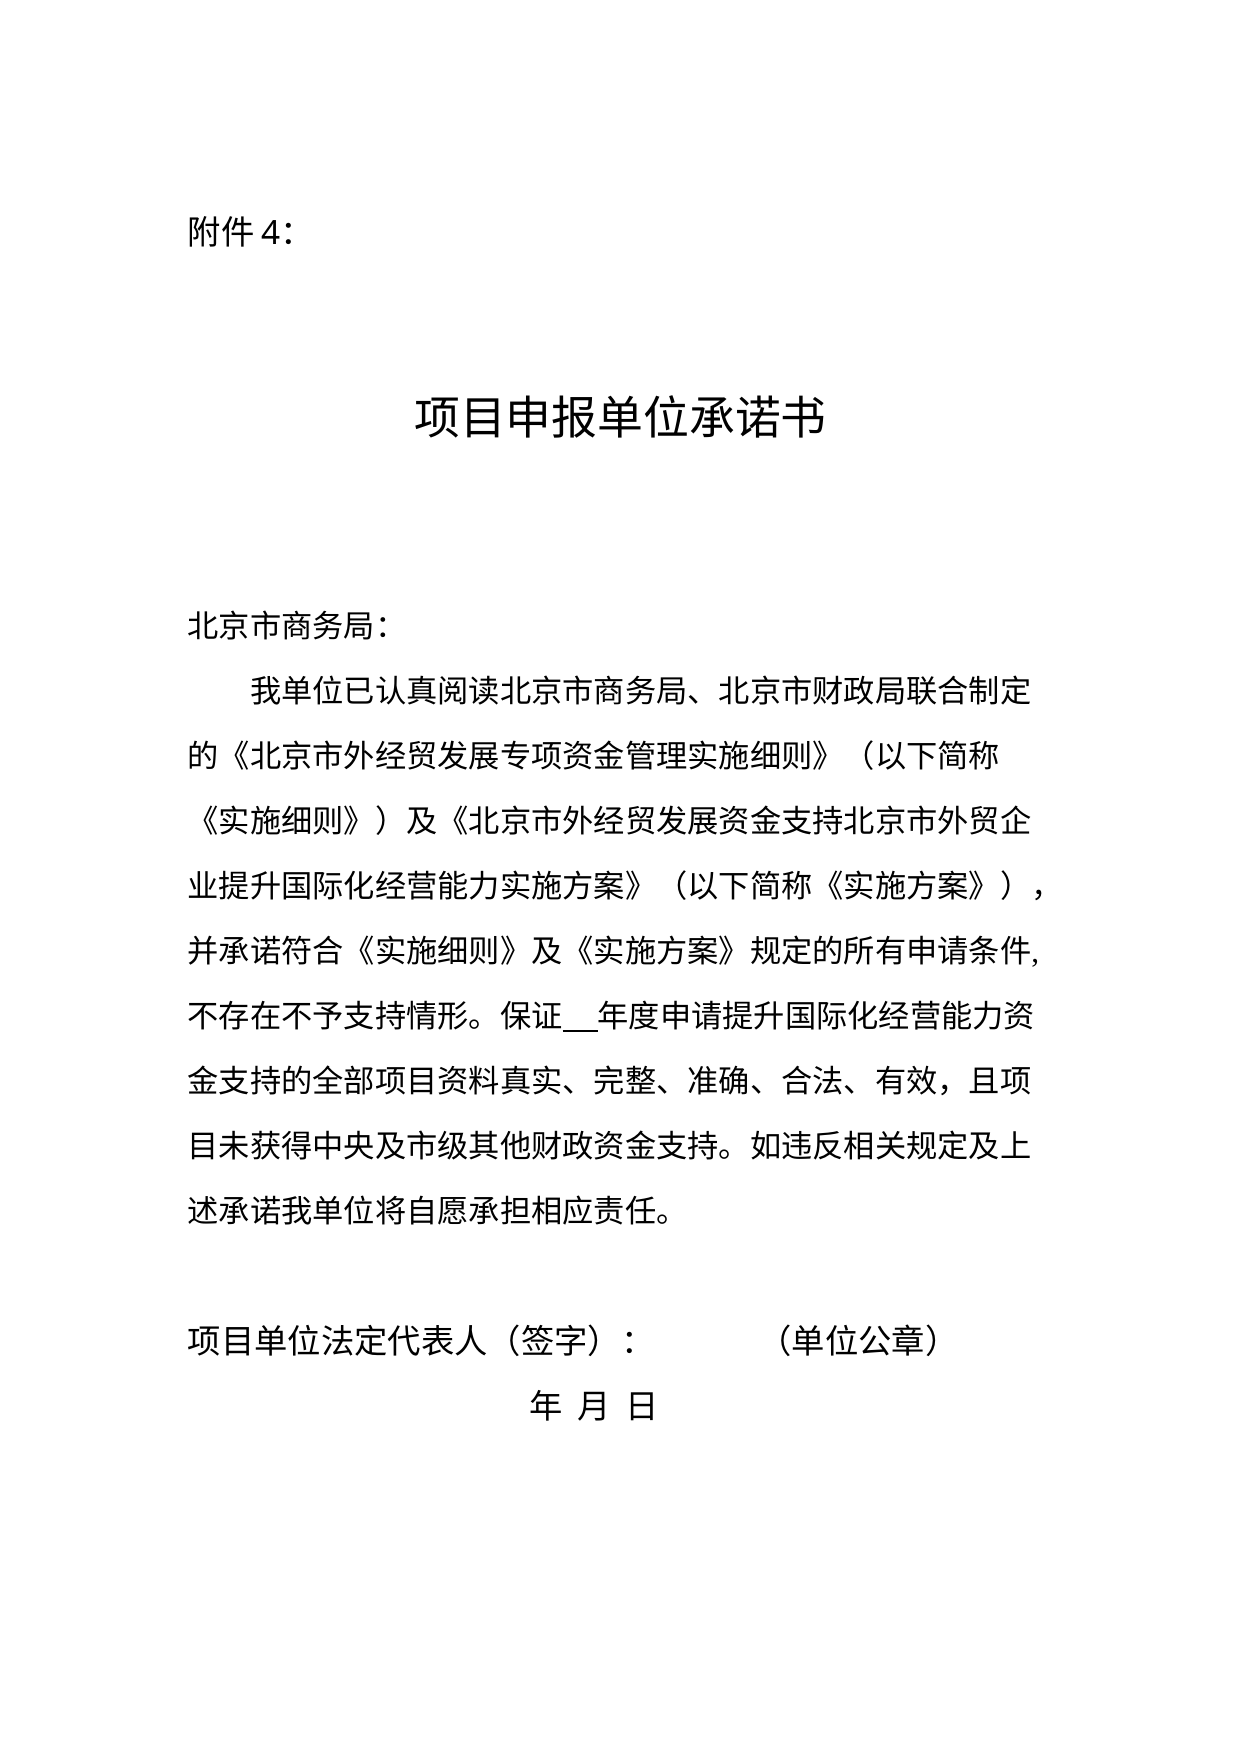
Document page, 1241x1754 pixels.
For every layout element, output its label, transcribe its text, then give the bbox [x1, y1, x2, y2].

subtitle 附件4： [187, 197, 1053, 262]
text 项目单位法定代表人（签字）： （单位公章） [187, 1306, 1053, 1371]
text 我单位已认真阅读北京市商务局、北京市财政局联合制定的《北京市外经贸发展专项资金管理实施细则》（以下简称《实施细则》）及《北京市外经贸发展资金支持北京市外贸企业提升国际化经营能力实施方案》（以下简称《实施方案》），并承诺符合《实施细则》及《实施方案》规定的所有申请条件,不存在不予支持情形。保证 年度申请提升国际化经营能力资金支持的全部项目资料真实、完整、准确、合法、有效，且项目未获得中央及市级其他财政资金支持。如违反相关规定及上述承诺我单位将自愿承担相应责任。 [187, 656, 1053, 1241]
subtitle 项目申报单位承诺书 [187, 366, 1053, 463]
text 年 月 日 [187, 1371, 1053, 1436]
text 北京市商务局： [187, 591, 1053, 656]
